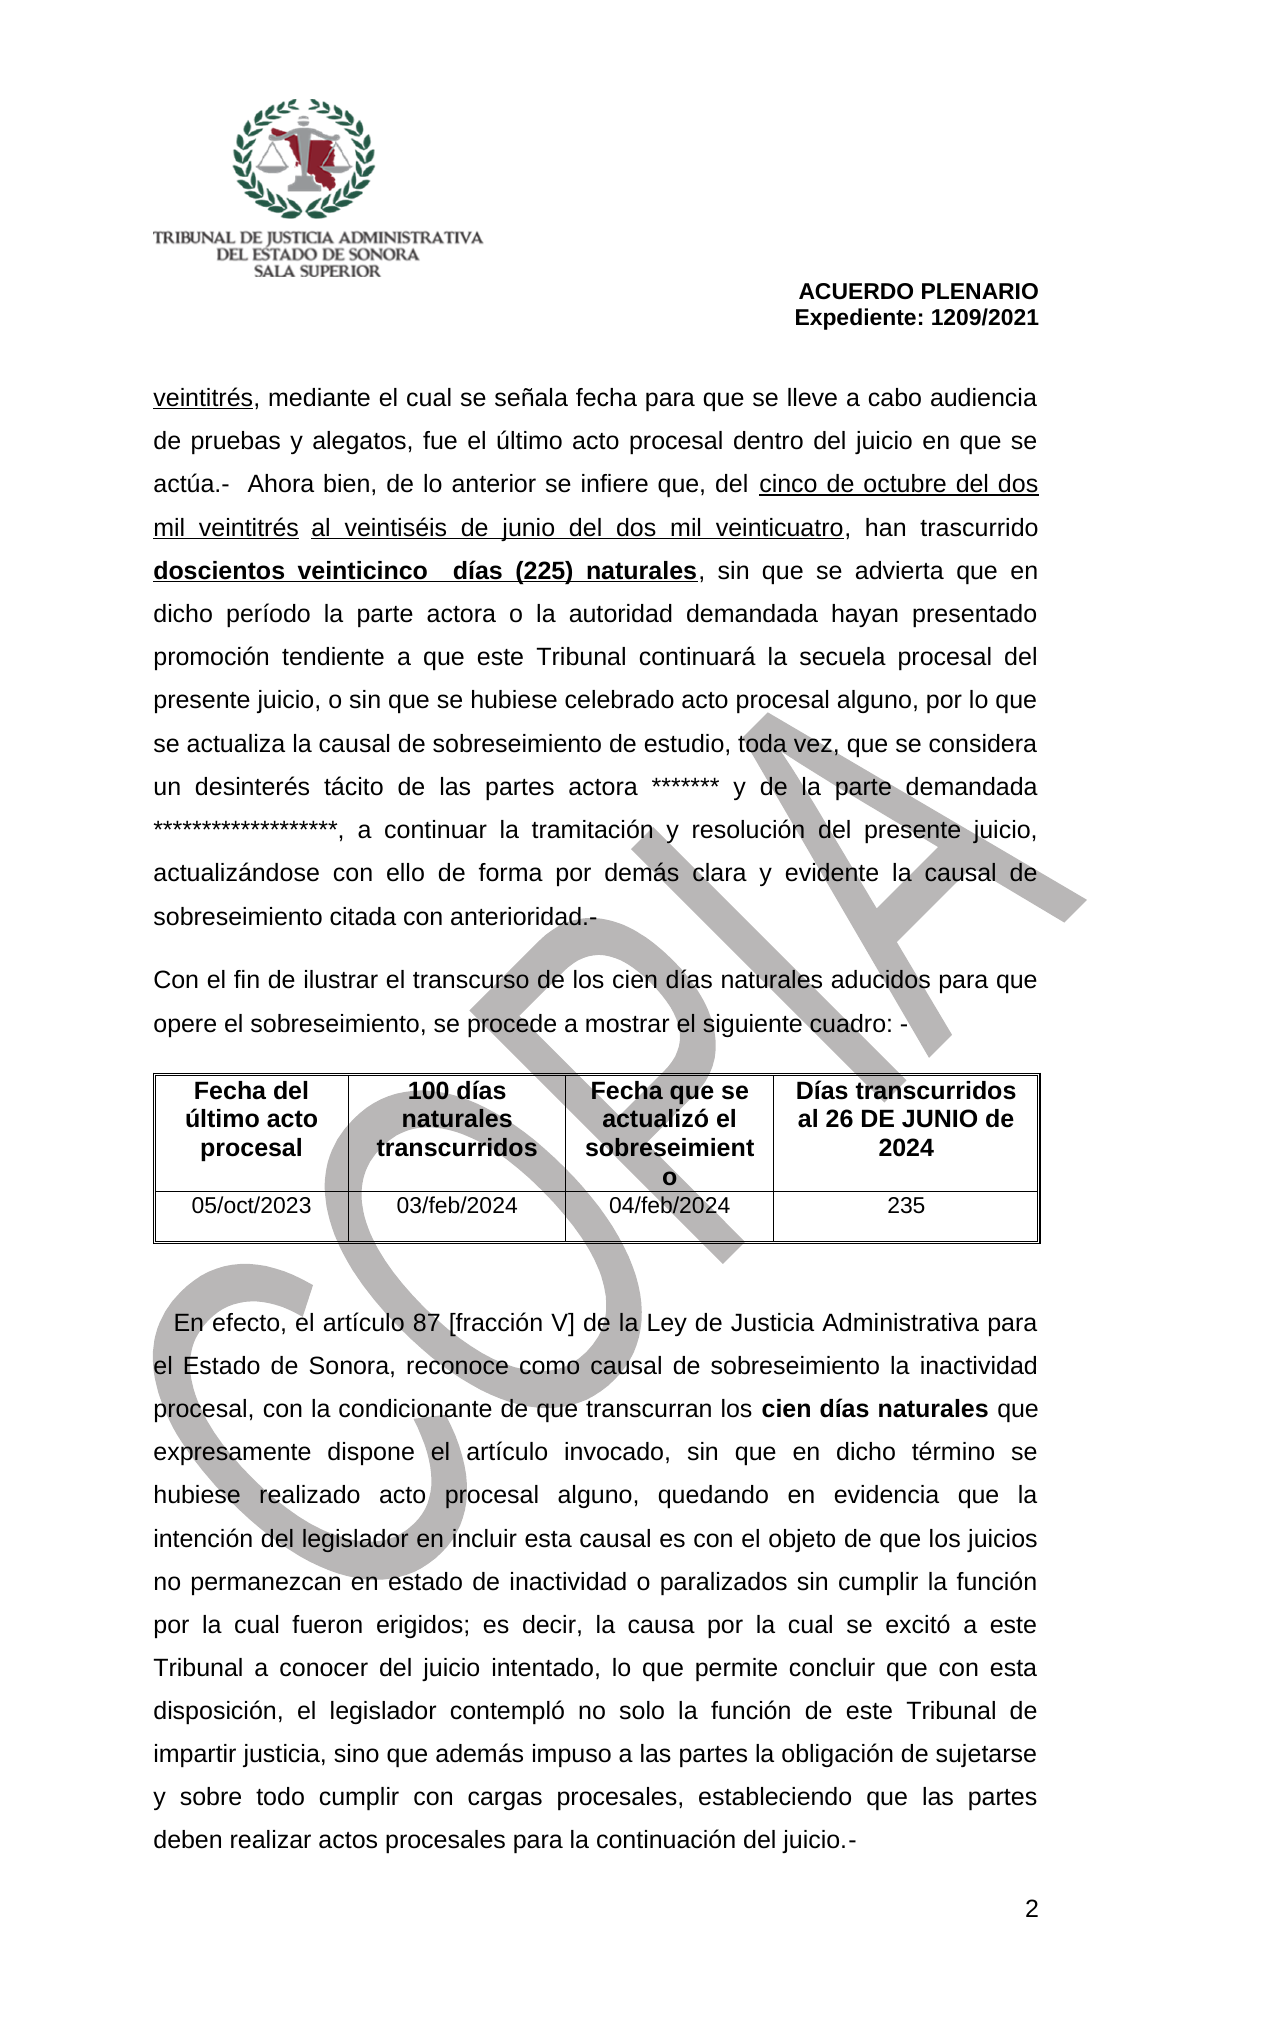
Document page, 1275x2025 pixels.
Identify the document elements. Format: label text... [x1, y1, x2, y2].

table_header Días transcurridos al 26 DE JUNIO de 2024 [774, 1076, 1037, 1191]
table_cell 235 [774, 1192, 1037, 1241]
text En efecto, el artículo 87 [fracción V] de la Ley de Justicia Administrativa para el Estado de Sonora, reconoce como causal de sobreseimiento la inactividad procesal, con la condicionante de que transcurran los cien días naturales que expresamente dispone el artículo invocado, sin que en dicho término se hubiese realizado acto procesal alguno, quedando en evidencia que la intención del legislador en incluir esta causal es con el objeto de que los juicios no permanezcan en estado de inactividad o paralizados sin cumplir la función por la cual fueron erigidos; es decir, la causa por la cual se excitó a este Tribunal a conocer del juicio intentado, lo que permite concluir que con esta disposición, el legislador contempló no solo la función de este Tribunal de impartir justicia, sino que además impuso a las partes la obligación de sujetarse y sobre todo cumplir con cargas procesales, estableciendo que las partes deben realizar actos procesales para la continuación del juicio.- [153, 1308, 1039, 1854]
table_cell 05/oct/2023 [156, 1192, 348, 1241]
table_header Fecha del último acto procesal [156, 1076, 348, 1191]
table_cell 04/feb/2024 [566, 1192, 773, 1241]
table_cell 03/feb/2024 [349, 1192, 565, 1241]
picture [153, 99, 484, 278]
table_header 100 días naturales transcurridos [349, 1076, 565, 1191]
table_header Fecha que se actualizó el sobreseimiento [566, 1076, 773, 1191]
text Con el fin de ilustrar el transcurso de los cien días naturales aducidos para que opere el sobreseimiento, se procede a mostrar el siguiente cuadro: - [153, 965, 1039, 1037]
